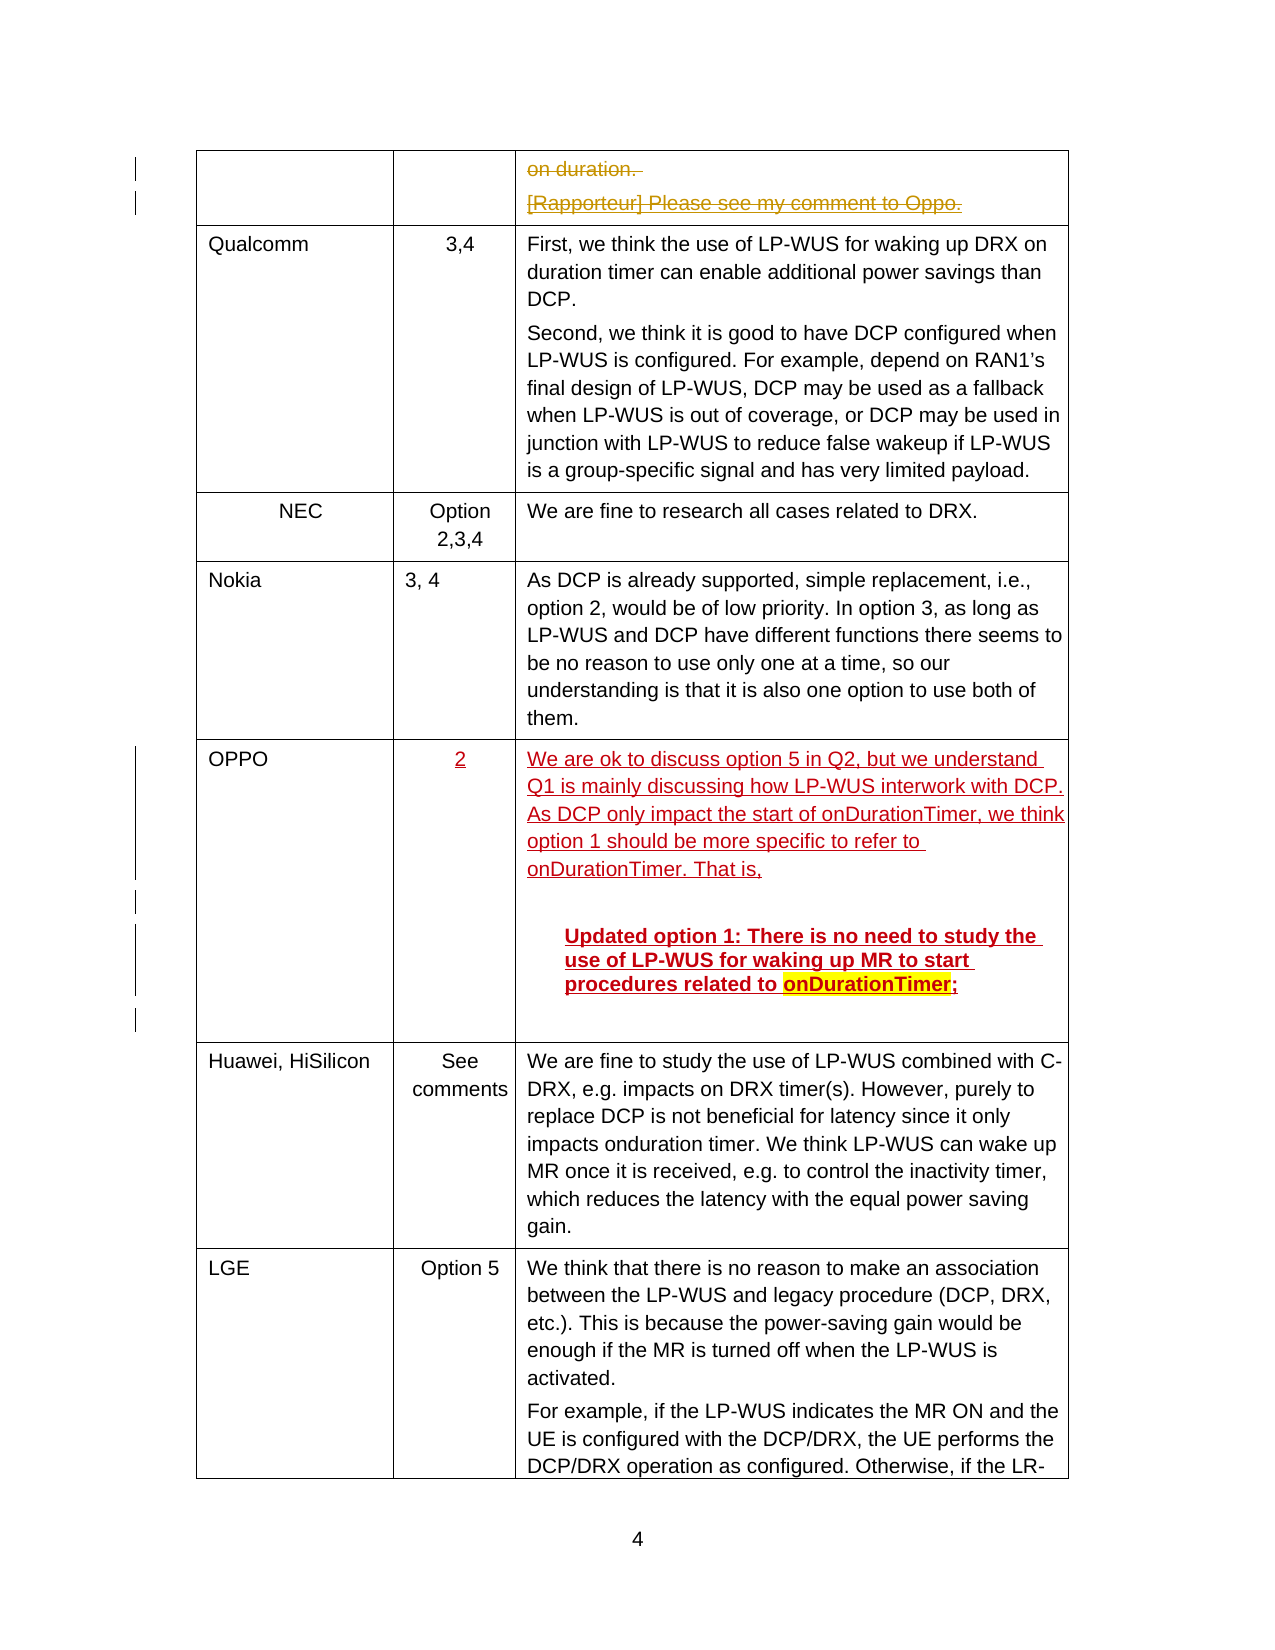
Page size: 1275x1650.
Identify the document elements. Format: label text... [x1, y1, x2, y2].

table_cell OPPO [197, 740, 393, 1042]
table_cell Option 5 [394, 1249, 515, 1478]
table_cell LGE [197, 1249, 393, 1478]
table_cell 3,4 [394, 226, 515, 492]
table_cell Huawei, HiSilicon [197, 1043, 393, 1248]
table_cell [197, 151, 393, 225]
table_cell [516, 1249, 1068, 1478]
table_cell See comments [394, 1043, 515, 1248]
table_cell [394, 740, 515, 1042]
table_cell As DCP is already supported, simple replacement, i.e., option 2, would be of low priority. In option 3, as long as LP-WUS and DCP have different functions there seems to be no reason to use only one at a time, so our understanding is that it is also one option to use both of them. [516, 562, 1068, 739]
table_cell [394, 151, 515, 225]
table_cell Nokia [197, 562, 393, 739]
table_cell First, we think the use of LP-WUS for waking up DRX on duration timer can enable additional power savings than DCP. Second, we think it is good to have DCP configured when LP-WUS is configured. For example, depend on RAN1’s final design of LP-WUS, DCP may be used as a fallback when LP-WUS is out of coverage, or DCP may be used in junction with LP-WUS to reduce false wakeup if LP-WUS is a group-specific signal and has very limited payload. [516, 226, 1068, 492]
table_cell [516, 740, 1068, 1042]
table_cell 3, 4 [394, 562, 515, 739]
table_cell Qualcomm [197, 226, 393, 492]
table_cell [516, 151, 1068, 225]
table_cell NEC [197, 493, 393, 561]
table_cell Option 2,3,4 [394, 493, 515, 561]
table_cell We are fine to study the use of LP-WUS combined with C-DRX, e.g. impacts on DRX timer(s). However, purely to replace DCP is not beneficial for latency since it only impacts onduration timer. We think LP-WUS can wake up MR once it is received, e.g. to control the inactivity timer, which reduces the latency with the equal power saving gain. [516, 1043, 1068, 1248]
table_cell We are fine to research all cases related to DRX. [516, 493, 1068, 561]
